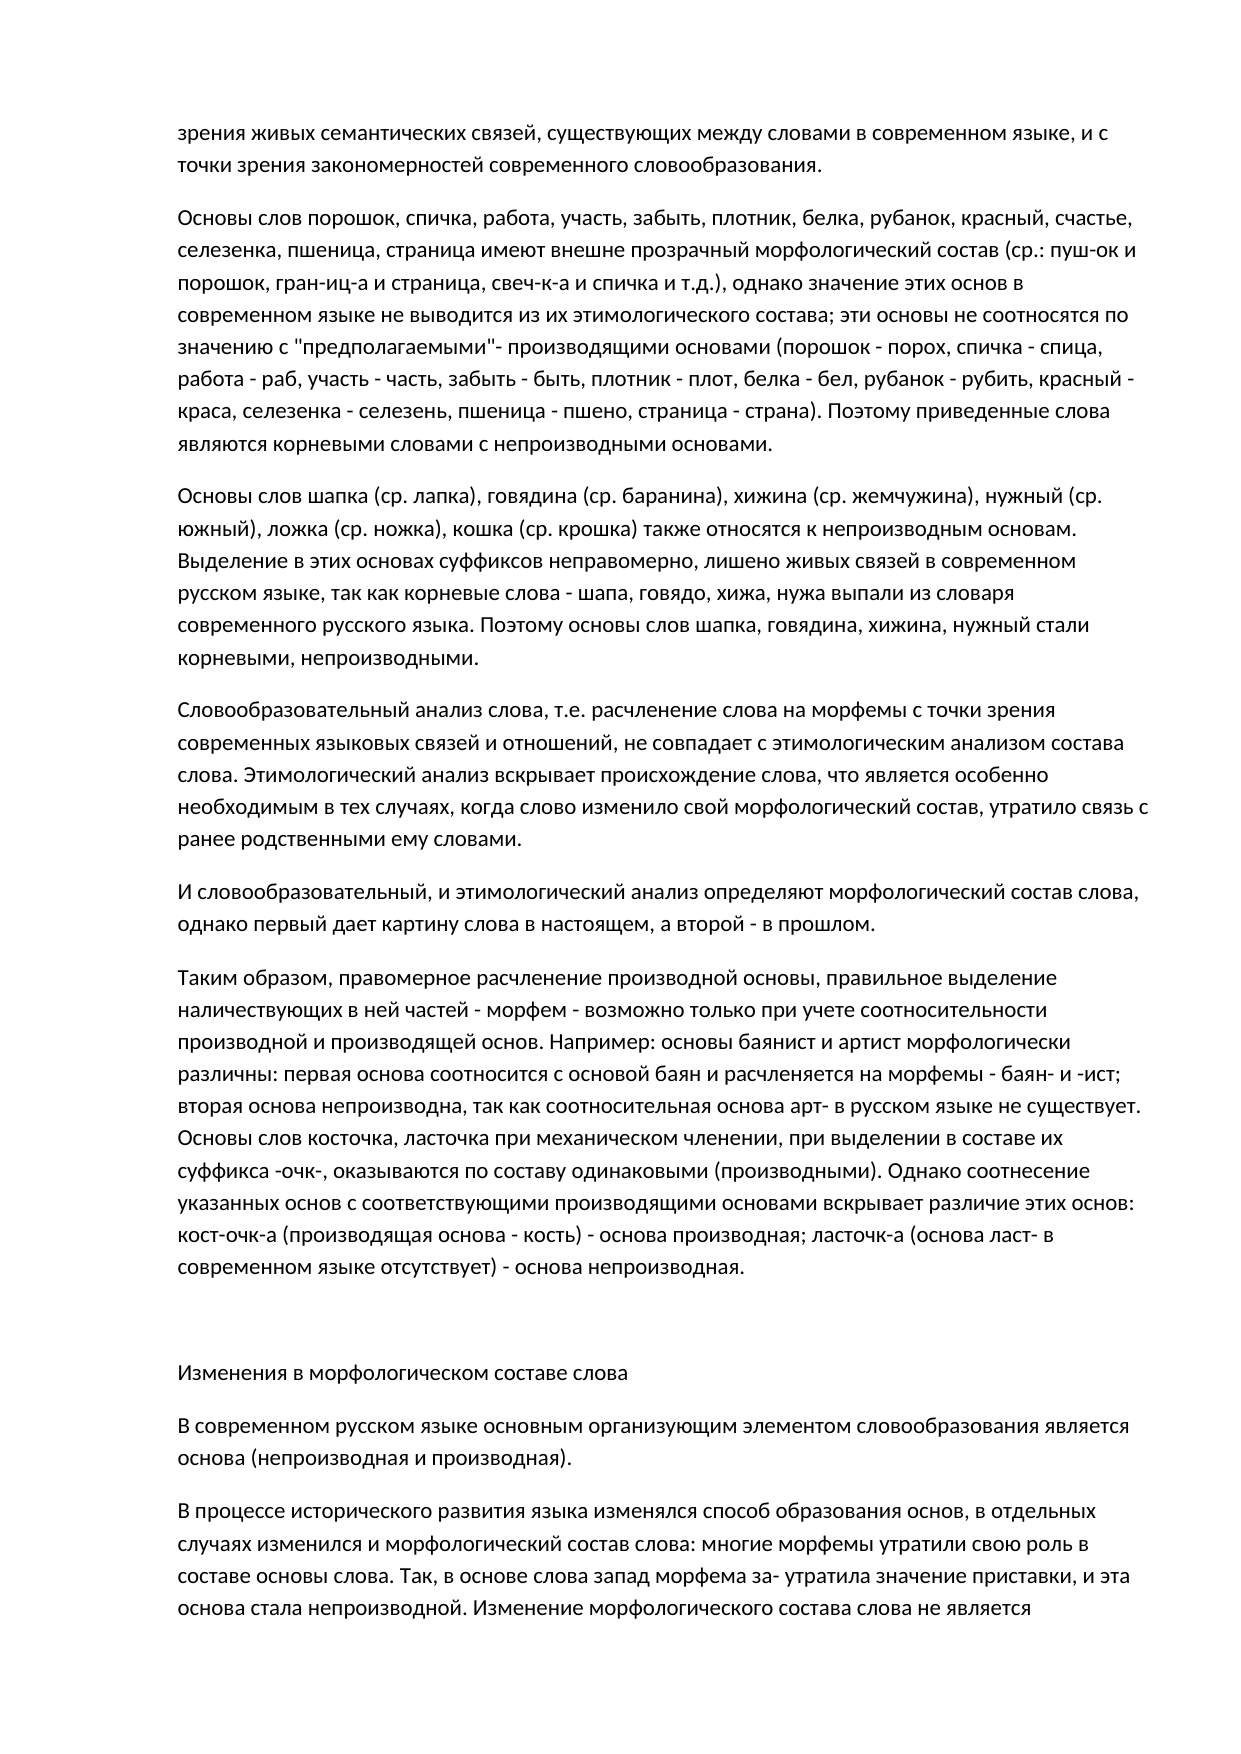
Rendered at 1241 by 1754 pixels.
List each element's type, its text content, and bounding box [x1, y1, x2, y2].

text В современном русском языке основным организующим элементом словообразования является основа (непроизводная и производная). [177, 1411, 1152, 1472]
text И словообразовательный, и этимологический анализ определяют морфологический состав слова, однако первый дает картину слова в настоящем, а второй - в прошлом. [177, 877, 1152, 938]
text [177, 118, 1152, 178]
text Основы слов шапка (ср. лапка), говядина (ср. баранина), хижина (ср. жемчужина), нужный (ср. южный), ложка (ср. ножка), кошка (ср. крошка) также относятся к непроизводным основам. Выделение в этих основах суффиксов неправомерно, лишено живых связей в современном русском языке, так как корневые слова - шапа, говядо, хижа, нужа выпали из словаря современного русского языка. Поэтому основы слов шапка, говядина, хижина, нужный стали корневыми, непроизводными. [177, 482, 1152, 671]
text Основы слов порошок, спичка, работа, участь, забыть, плотник, белка, рубанок, красный, счастье, селезенка, пшеница, страница имеют внешне прозрачный морфологический состав (ср.: пуш-ок и порошок, гран-иц-а и страница, свеч-к-а и спичка и т.д.), однако значение этих основ в современном языке не выводится из их этимологического состава; эти основы не соотносятся по значению с "предполагаемыми"- производящими основами (порошок - порох, спичка - спица, работа - раб, участь - часть, забыть - быть, плотник - плот, белка - бел, рубанок - рубить, красный - краса, селезенка - селезень, пшеница - пшено, страница - страна). Поэтому приведенные слова являются корневыми словами с непроизводными основами. [177, 203, 1152, 457]
text Изменения в морфологическом составе слова [177, 1358, 1152, 1386]
text Словообразовательный анализ слова, т.е. расчленение слова на морфемы с точки зрения современных языковых связей и отношений, не совпадает с этимологическим анализом состава слова. Этимологический анализ вскрывает происхождение слова, что является особенно необходимым в тех случаях, когда слово изменило свой морфологический состав, утратило связь с ранее родственными ему словами. [177, 696, 1152, 852]
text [177, 1497, 1152, 1621]
text Таким образом, правомерное расчленение производной основы, правильное выделение наличествующих в ней частей - морфем - возможно только при учете соотносительности производной и производящей основ. Например: основы баянист и артист морфологически различны: первая основа соотносится с основой баян и расчленяется на морфемы - баян- и -ист; вторая основа непроизводна, так как соотносительная основа арт- в русском языке не существует. Основы слов косточка, ласточка при механическом членении, при выделении в составе их суффикса -очк-, оказываются по составу одинаковыми (производными). Однако соотнесение указанных основ с соответствующими производящими основами вскрывает различие этих основ: кост-очк-а (производящая основа - кость) - основа производная; ласточк-а (основа ласт- в современном языке отсутствует) - основа непроизводная. [177, 963, 1152, 1280]
